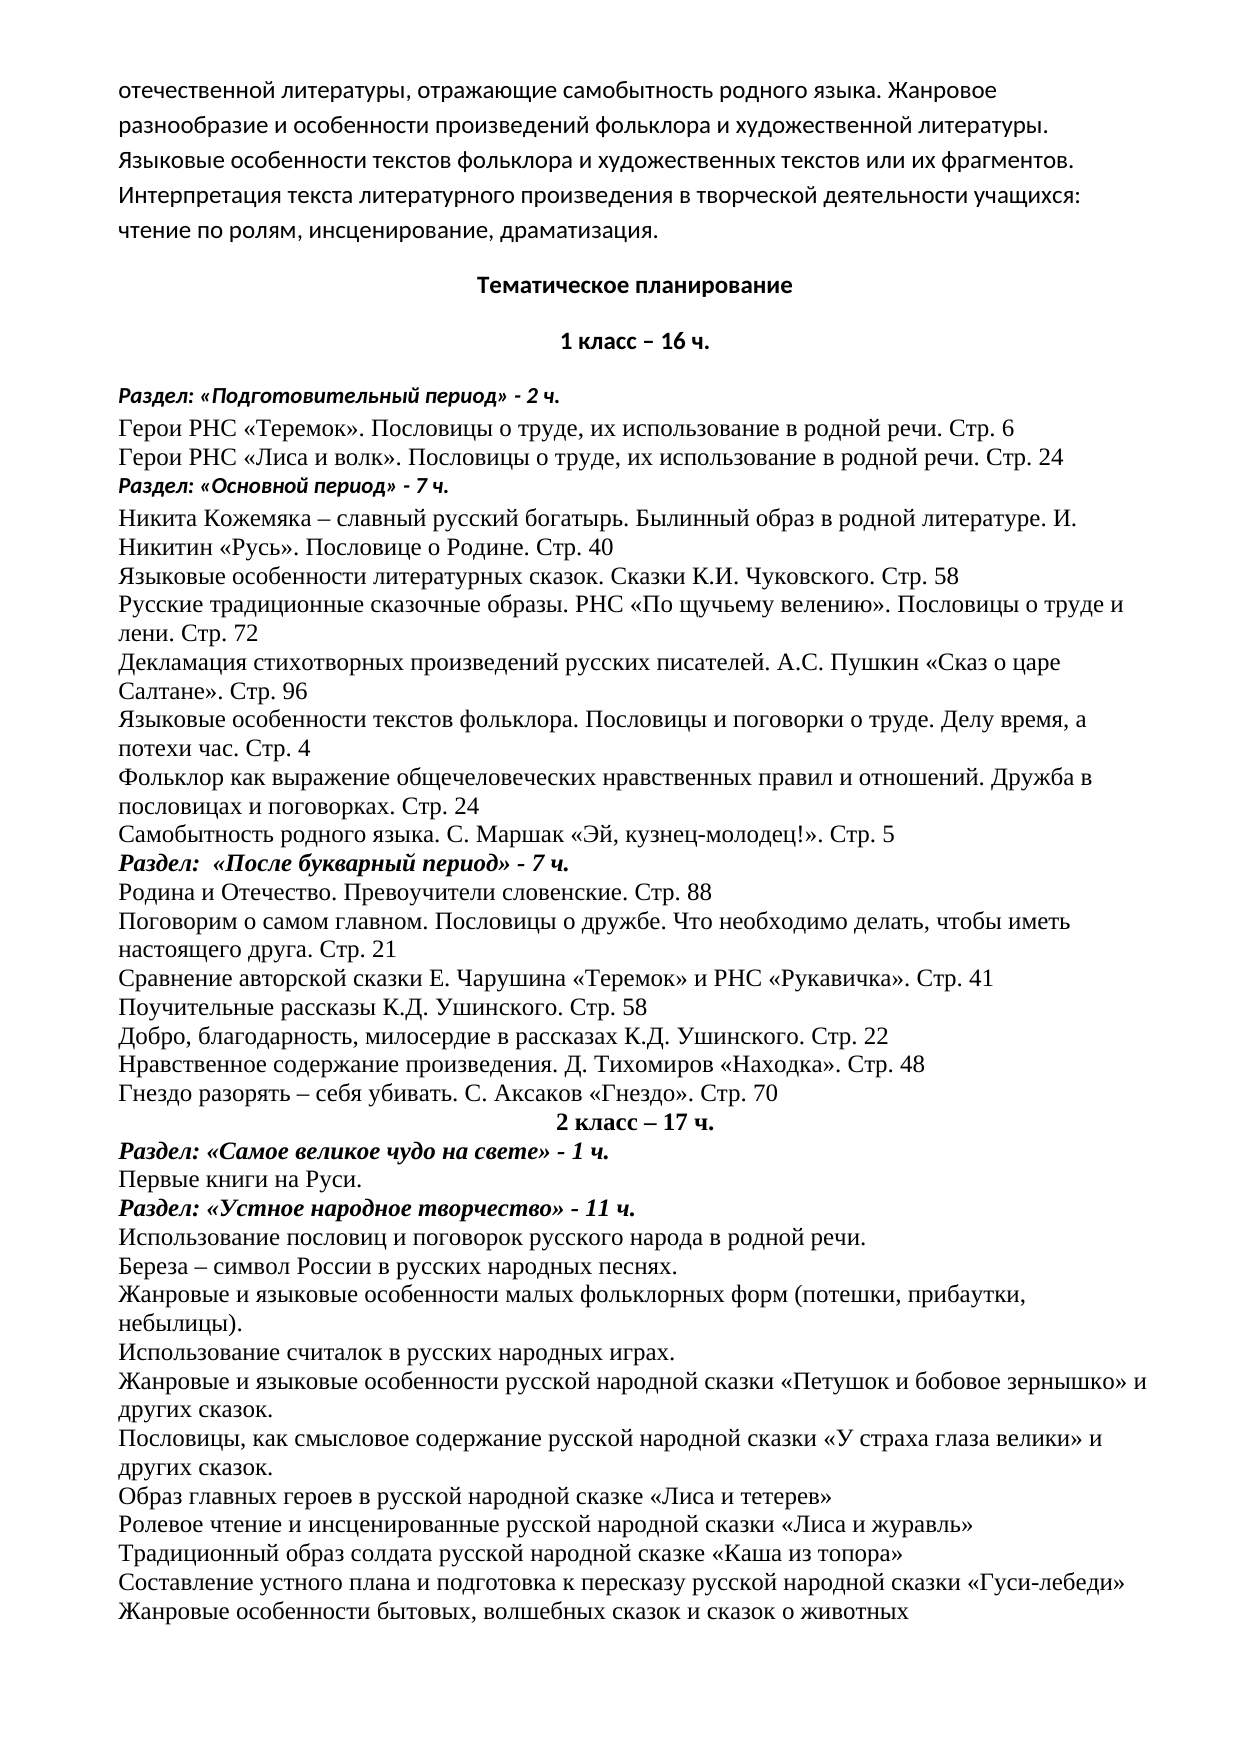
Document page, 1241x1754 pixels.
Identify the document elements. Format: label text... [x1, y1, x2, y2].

text Пословицы, как смысловое содержание русской народной сказки «У страха глаза велики» и других сказок. [118, 1423, 1152, 1481]
text Традиционный образ солдата русской народной сказке «Каша из топора» [118, 1538, 1152, 1567]
text Раздел: «После букварный период» - 7 ч. [118, 848, 1152, 877]
text Гнездо разорять – себя убивать. С. Аксаков «Гнездо». Стр. 70 [118, 1078, 1152, 1107]
text Образ главных героев в русской народной сказке «Лиса и тетерев» [118, 1481, 1152, 1509]
text Никита Кожемяка – славный русский богатырь. Былинный образ в родной литературе. И. Никитин «Русь». Пословице о Родине. Стр. 40 [118, 503, 1152, 561]
text Нравственное содержание произведения. Д. Тихомиров «Находка». Стр. 48 [118, 1049, 1152, 1078]
text Фольклор как выражение общечеловеческих нравственных правил и отношений. Дружба в пословицах и поговорках. Стр. 24 [118, 762, 1152, 819]
text Декламация стихотворных произведений русских писателей. А.С. Пушкин «Сказ о царе Салтане». Стр. 96 [118, 647, 1152, 704]
text Первые книги на Руси. [118, 1164, 1152, 1193]
text Тематическое планирование [118, 270, 1152, 300]
text Самобытность родного языка. С. Маршак «Эй, кузнец-молодец!». Стр. 5 [118, 819, 1152, 848]
text Береза – символ России в русских народных песнях. [118, 1251, 1152, 1279]
text Жанровые особенности бытовых, волшебных сказок и сказок о животных [118, 1596, 1152, 1624]
text Герои РНС «Лиса и волк». Пословицы о труде, их использование в родной речи. Стр. 24 [118, 442, 1152, 471]
text Сравнение авторской сказки Е. Чарушина «Теремок» и РНС «Рукавичка». Стр. 41 [118, 963, 1152, 992]
text Языковые особенности литературных сказок. Сказки К.И. Чуковского. Стр. 58 [118, 561, 1152, 589]
text Раздел: «Устное народное творчество» - 11 ч. [118, 1193, 1152, 1222]
text Жанровые и языковые особенности русской народной сказки «Петушок и бобовое зернышко» и других сказок. [118, 1366, 1152, 1423]
text Русские традиционные сказочные образы. РНС «По щучьему велению». Пословицы о труде и лени. Стр. 72 [118, 589, 1152, 647]
text Герои РНС «Теремок». Пословицы о труде, их использование в родной речи. Стр. 6 [118, 413, 1152, 442]
text Использование считалок в русских народных играх. [118, 1337, 1152, 1366]
text Поучительные рассказы К.Д. Ушинского. Стр. 58 [118, 992, 1152, 1021]
text Составление устного плана и подготовка к пересказу русской народной сказки «Гуси-лебеди» [118, 1567, 1152, 1596]
text Жанровые и языковые особенности малых фольклорных форм (потешки, прибаутки, небылицы). [118, 1279, 1152, 1337]
text Использование пословиц и поговорок русского народа в родной речи. [118, 1222, 1152, 1251]
text 1 класс – 16 ч. [118, 326, 1152, 356]
text Раздел: «Основной период» - 7 ч. [118, 471, 1152, 499]
text Языковые особенности текстов фольклора. Пословицы и поговорки о труде. Делу время, а потехи час. Стр. 4 [118, 704, 1152, 762]
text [118, 74, 1152, 244]
text Поговорим о самом главном. Пословицы о дружбе. Что необходимо делать, чтобы иметь настоящего друга. Стр. 21 [118, 906, 1152, 963]
text Добро, благодарность, милосердие в рассказах К.Д. Ушинского. Стр. 22 [118, 1021, 1152, 1049]
text Раздел: «Подготовительный период» - 2 ч. [118, 381, 1152, 409]
text Родина и Отечество. Превоучители словенские. Стр. 88 [118, 877, 1152, 906]
text Ролевое чтение и инсценированные русской народной сказки «Лиса и журавль» [118, 1509, 1152, 1538]
text Раздел: «Самое великое чудо на свете» - 1 ч. [118, 1136, 1152, 1164]
text 2 класс – 17 ч. [118, 1107, 1152, 1136]
